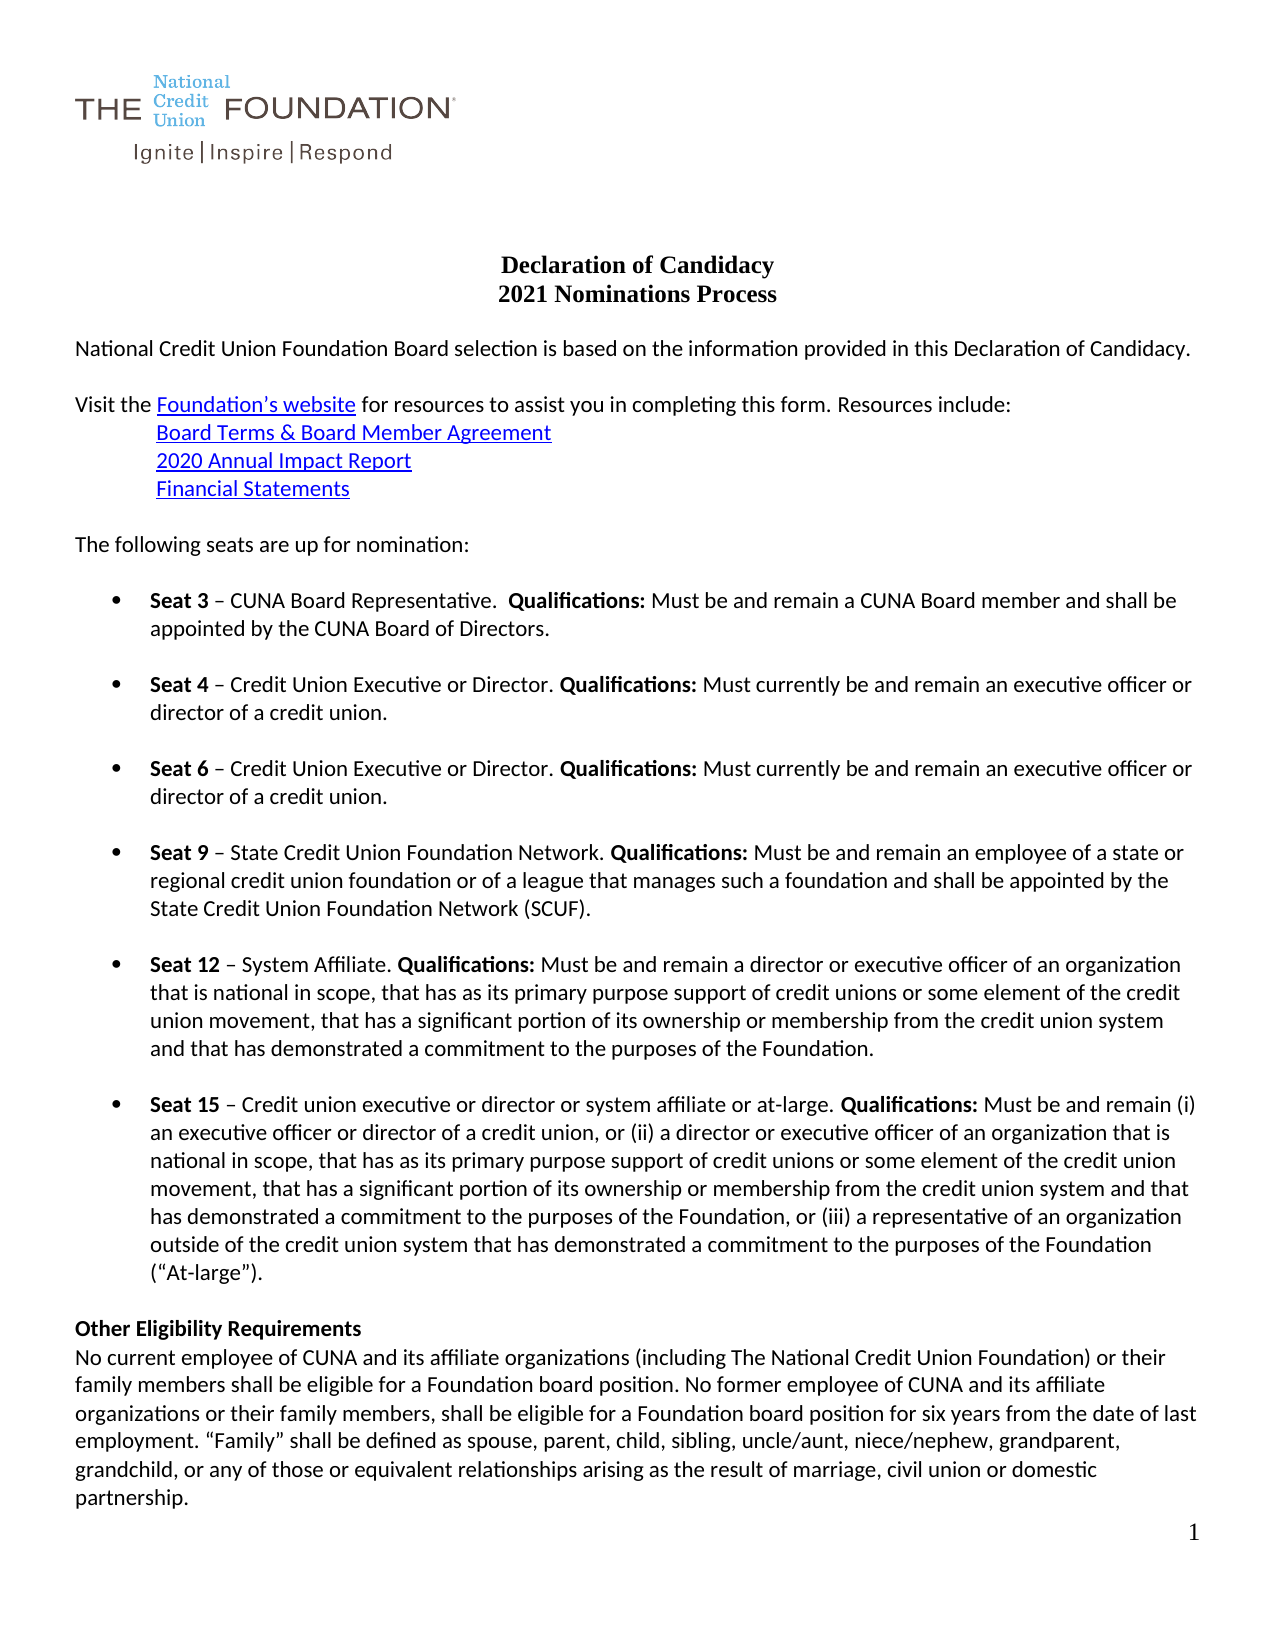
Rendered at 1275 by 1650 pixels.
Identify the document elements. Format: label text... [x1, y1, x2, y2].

text Financial Statements [75, 474, 1200, 502]
text Visit the Foundation’s website for resources to assist you in completing this form. Resources include: [75, 390, 1200, 418]
picture [75, 75, 456, 164]
text The following seats are up for nomination: [75, 530, 1200, 558]
text Board Terms & Board Member Agreement [75, 418, 1200, 446]
list Seat 9 – State Credit Union Foundation Network. Qualifications: Must be and remain an employee of a state or regional credit union foundation or of a league that manages such a foundation and shall be appointed by the State Credit Union Foundation Network (SCUF). [112, 838, 1200, 922]
text National Credit Union Foundation Board selection is based on the information provided in this Declaration of Candidacy. [75, 334, 1200, 362]
list Seat 6 – Credit Union Executive or Director. Qualifications: Must currently be and remain an executive officer or director of a credit union. [112, 754, 1200, 810]
list Seat 15 – Credit union executive or director or system affiliate or at-large. Qualifications: Must be and remain (i) an executive officer or director of a credit union, or (ii) a director or executive officer of an organization that is national in scope, that has as its primary purpose support of credit unions or some element of the credit union movement, that has a significant portion of its ownership or membership from the credit union system and that has demonstrated a commitment to the purposes of the Foundation, or (iii) a representative of an organization outside of the credit union system that has demonstrated a commitment to the purposes of the Foundation (“At-large”). [112, 1090, 1200, 1287]
text No current employee of CUNA and its affiliate organizations (including The National Credit Union Foundation) or their family members shall be eligible for a Foundation board position. No former employee of CUNA and its affiliate organizations or their family members, shall be eligible for a Foundation board position for six years from the date of last employment. “Family” shall be defined as spouse, parent, child, sibling, uncle/aunt, niece/nephew, grandparent, grandchild, or any of those or equivalent relationships arising as the result of marriage, civil union or domestic partnership. [75, 1343, 1200, 1511]
list Seat 4 – Credit Union Executive or Director. Qualifications: Must currently be and remain an executive officer or director of a credit union. [112, 670, 1200, 726]
text Other Eligibility Requirements [75, 1314, 1200, 1343]
list Seat 12 – System Affiliate. Qualifications: Must be and remain a director or executive officer of an organization that is national in scope, that has as its primary purpose support of credit unions or some element of the credit union movement, that has a significant portion of its ownership or membership from the credit union system and that has demonstrated a commitment to the purposes of the Foundation. [112, 950, 1200, 1062]
list Seat 3 – CUNA Board Representative. Qualifications: Must be and remain a CUNA Board member and shall be appointed by the CUNA Board of Directors. [112, 586, 1200, 642]
text 2020 Annual Impact Report [75, 446, 1200, 474]
